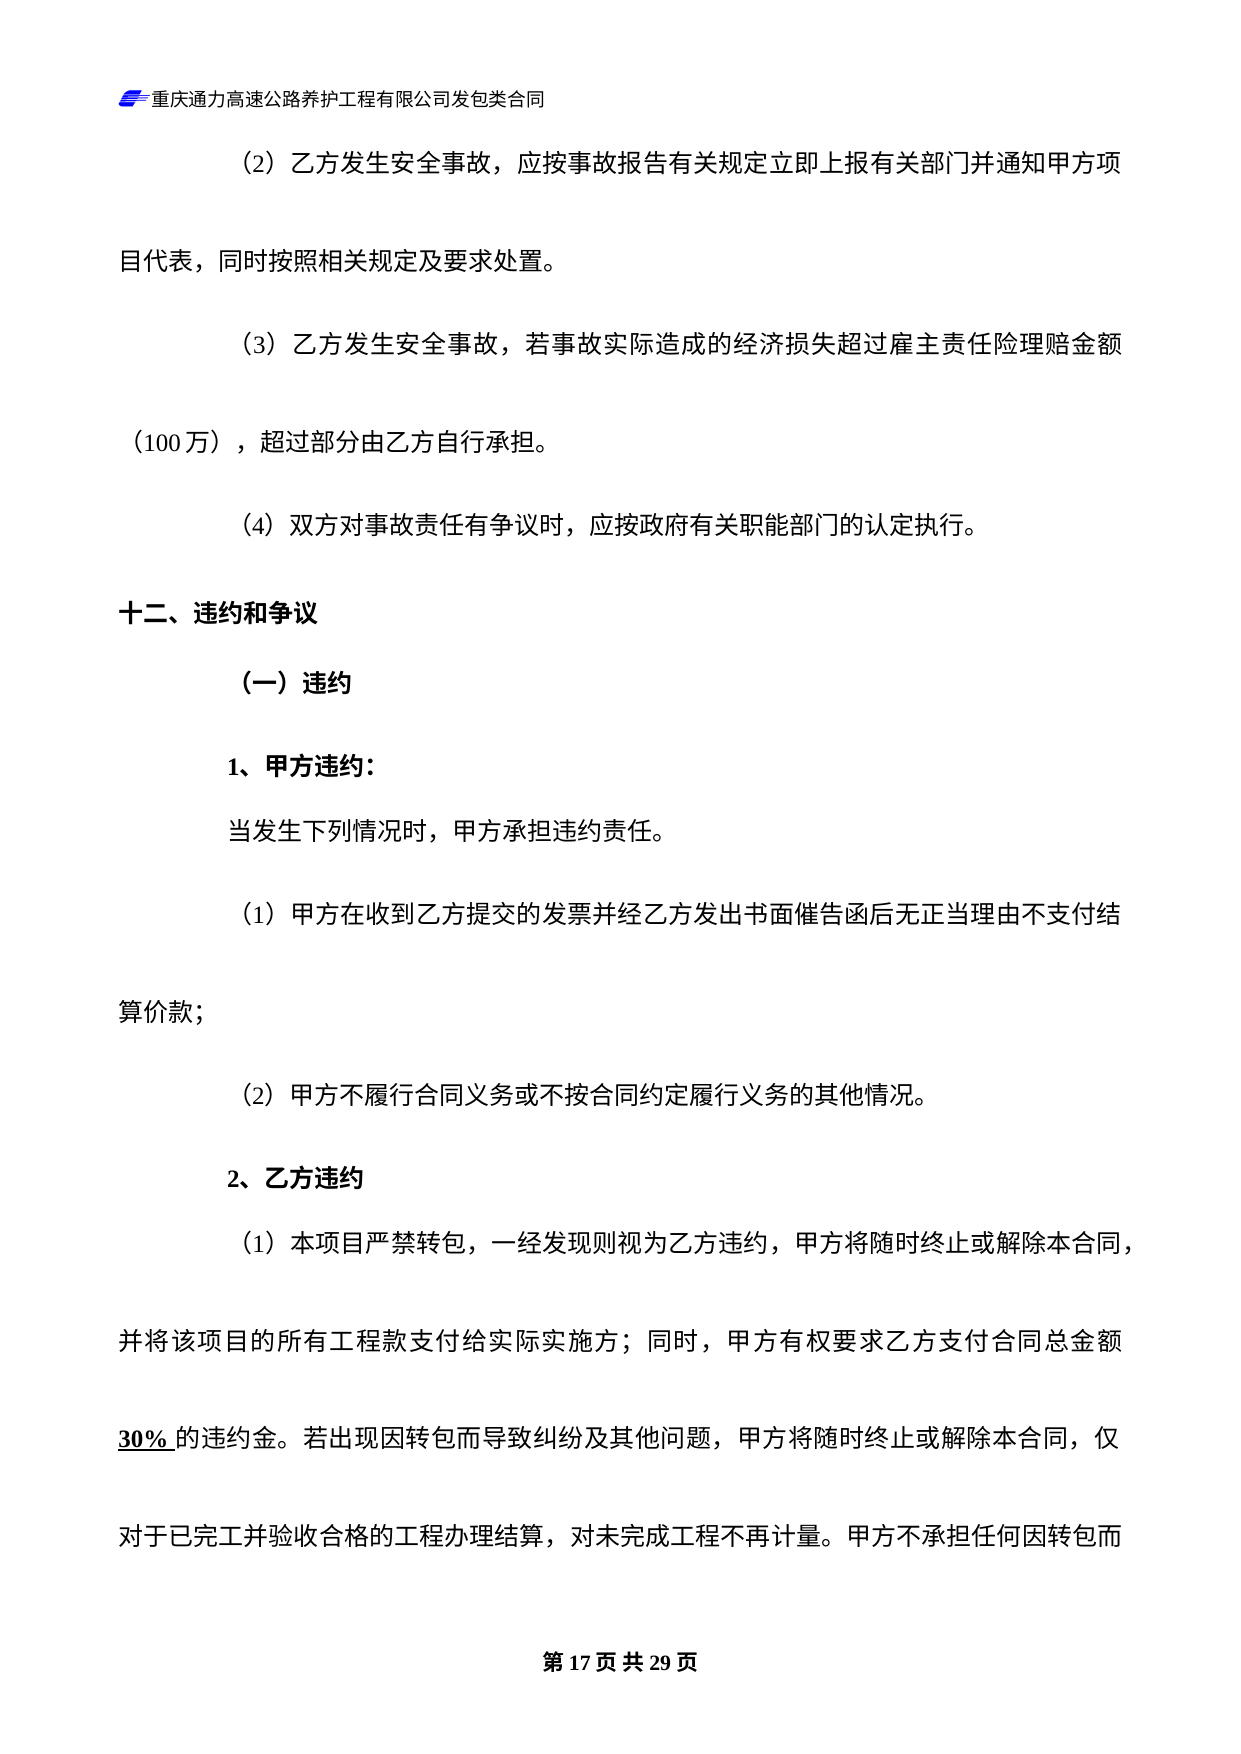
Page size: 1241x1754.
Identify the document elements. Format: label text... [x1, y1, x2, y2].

subtitle 2、乙方违约 [118, 1144, 1122, 1209]
text （3）乙方发生安全事故，若事故实际造成的经济损失超过雇主责任险理赔金额（100万），超过部分由乙方自行承担。 [118, 310, 1122, 473]
subtitle 1、甲方违约： [118, 732, 1122, 797]
picture [118, 89, 151, 107]
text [118, 1209, 1122, 1567]
text （1）甲方在收到乙方提交的发票并经乙方发出书面催告函后无正当理由不支付结算价款； [118, 881, 1122, 1043]
text （2）乙方发生安全事故，应按事故报告有关规定立即上报有关部门并通知甲方项目代表，同时按照相关规定及要求处置。 [118, 129, 1122, 292]
text （4）双方对事故责任有争议时，应按政府有关职能部门的认定执行。 [118, 491, 1122, 556]
text （2）甲方不履行合同义务或不按合同约定履行义务的其他情况。 [118, 1061, 1122, 1126]
text （一）违约 [118, 649, 1122, 714]
text 当发生下列情况时，甲方承担违约责任。 [118, 797, 1122, 862]
subtitle 十二、违约和争议 [118, 579, 1122, 644]
